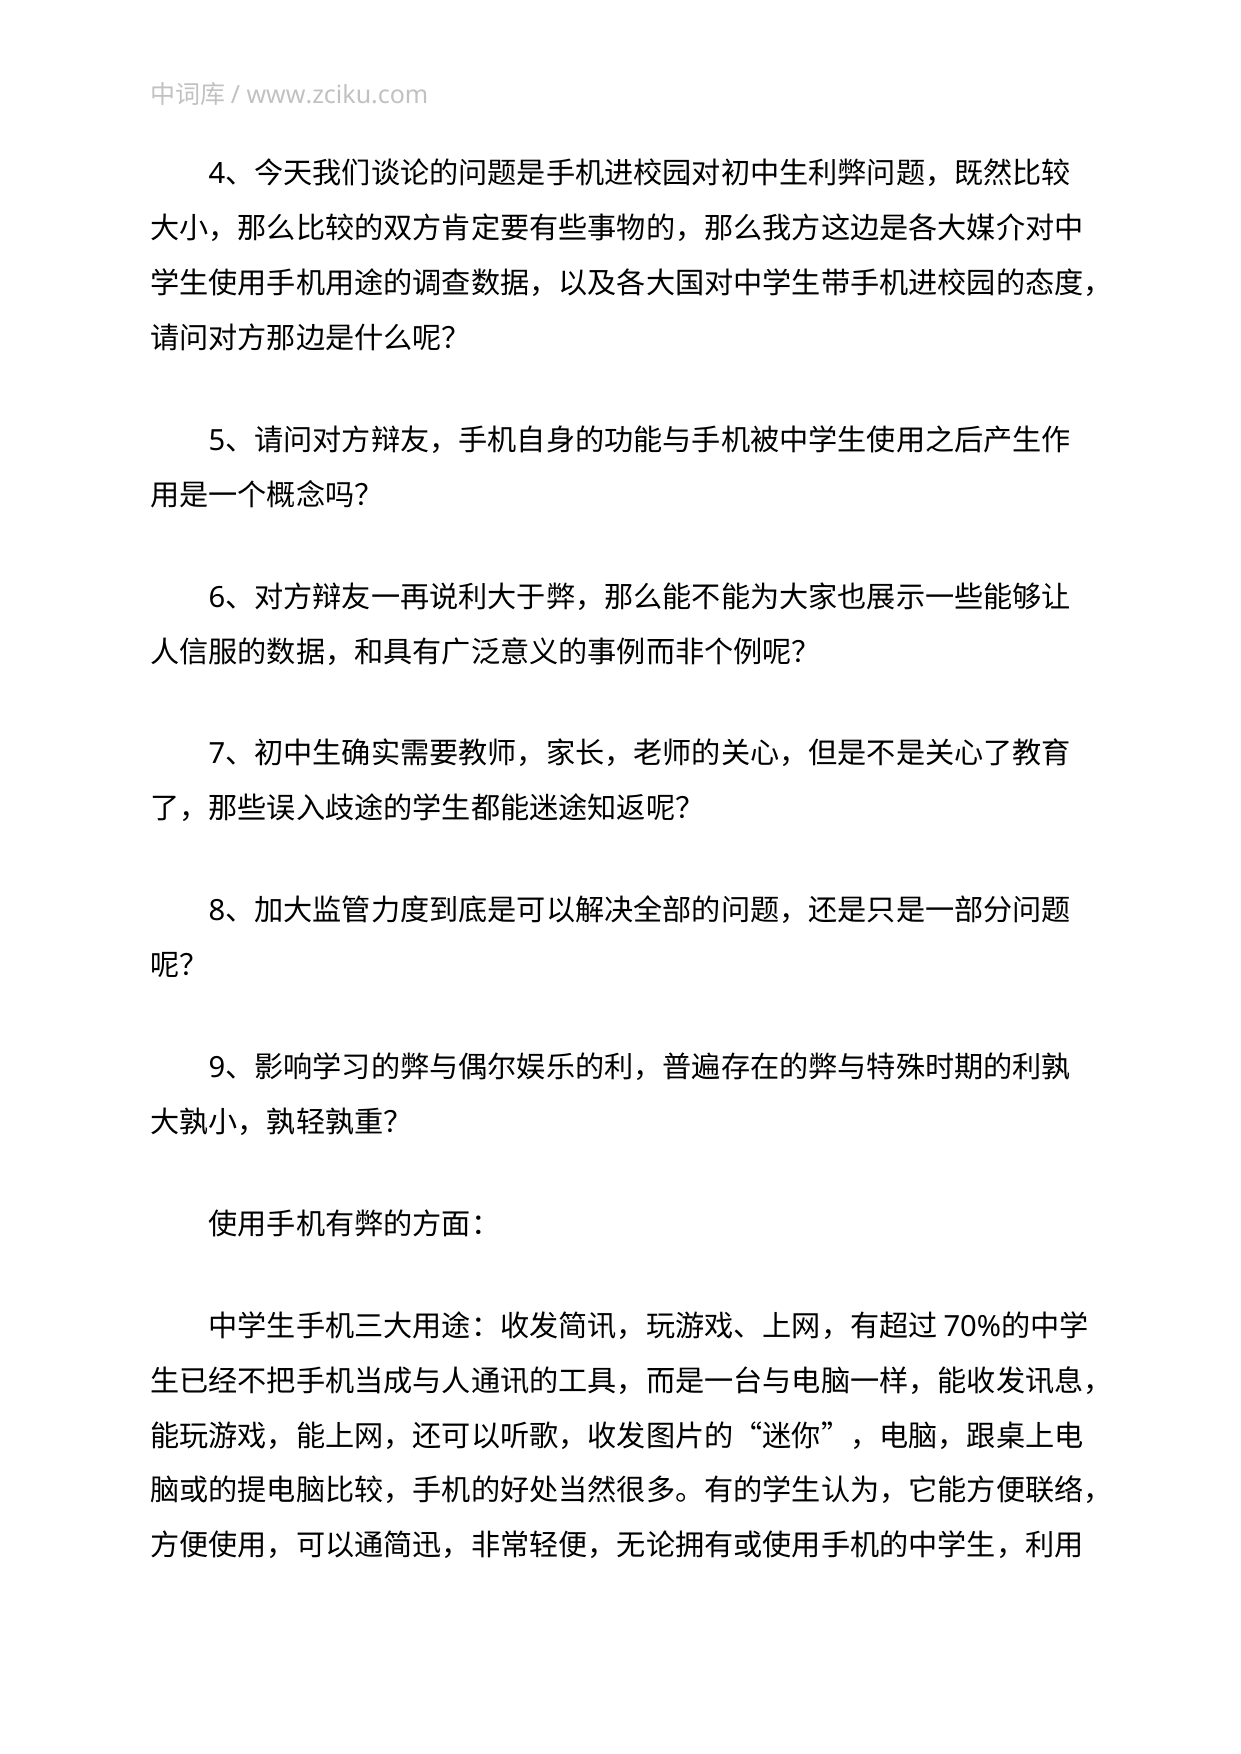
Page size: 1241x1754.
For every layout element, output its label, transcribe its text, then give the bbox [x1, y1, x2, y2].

text 9、影响学习的弊与偶尔娱乐的利，普遍存在的弊与特殊时期的利孰大孰小，孰轻孰重？ [150, 1044, 1090, 1141]
text 5、请问对方辩友，手机自身的功能与手机被中学生使用之后产生作用是一个概念吗？ [150, 417, 1090, 514]
text 7、初中生确实需要教师，家长，老师的关心，但是不是关心了教育了，那些误入歧途的学生都能迷途知返呢？ [150, 730, 1090, 827]
text 8、加大监管力度到底是可以解决全部的问题，还是只是一部分问题呢？ [150, 887, 1090, 984]
text 使用手机有弊的方面： [150, 1200, 1090, 1243]
text 6、对方辩友一再说利大于弊，那么能不能为大家也展示一些能够让人信服的数据，和具有广泛意义的事例而非个例呢？ [150, 573, 1090, 671]
text 4、今天我们谈论的问题是手机进校园对初中生利弊问题，既然比较大小，那么比较的双方肯定要有些事物的，那么我方这边是各大媒介对中学生使用手机用途的调查数据，以及各大国对中学生带手机进校园的态度，请问对方那边是什么呢？ [150, 150, 1090, 357]
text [150, 1302, 1090, 1564]
